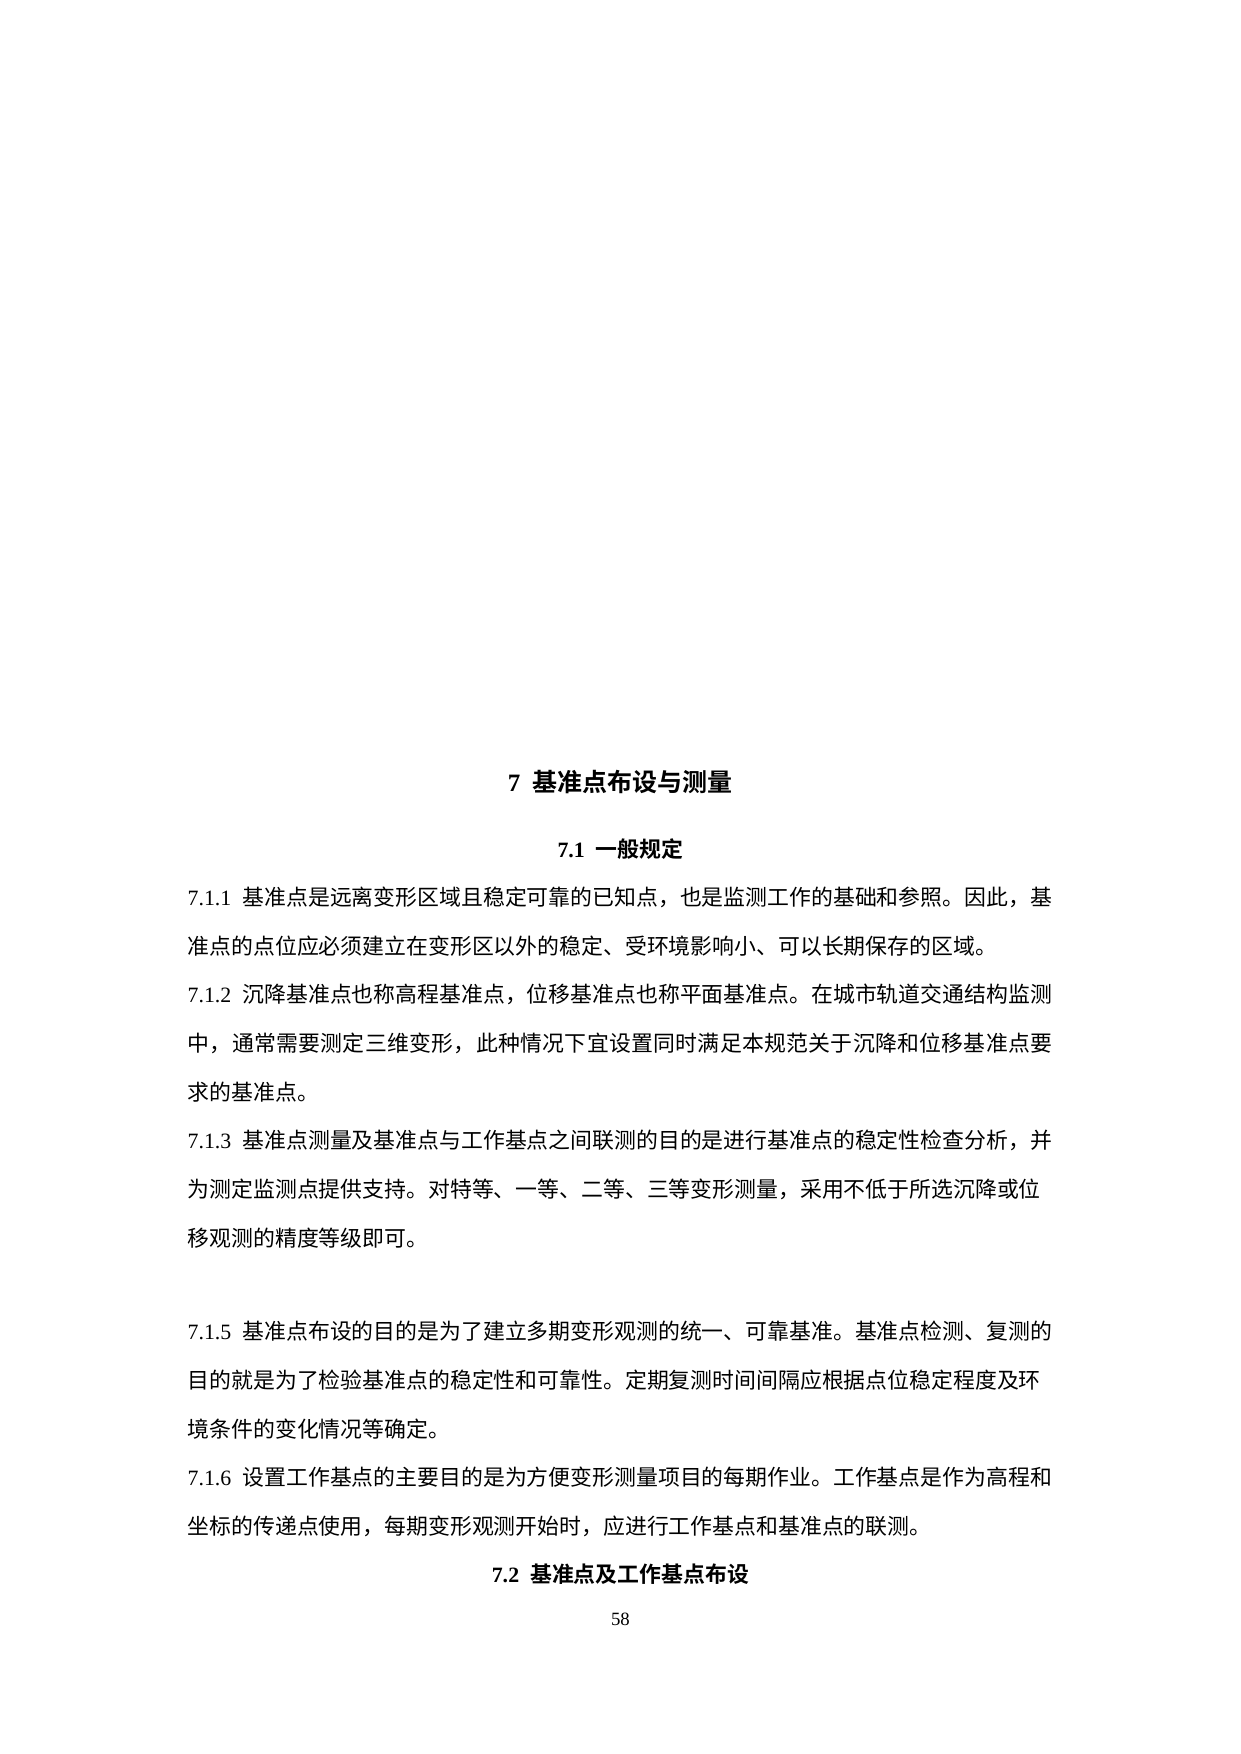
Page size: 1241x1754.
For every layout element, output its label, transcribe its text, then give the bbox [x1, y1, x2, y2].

text 7 基准点布设与测量 [187, 748, 1053, 813]
text 7.1.6 设置工作基点的主要目的是为方便变形测量项目的每期作业。工作基点是作为高程和坐标的传递点使用，每期变形观测开始时，应进行工作基点和基准点的联测。 [187, 1459, 1053, 1541]
text 7.1 一般规定 [187, 831, 1053, 864]
text 7.1.2 沉降基准点也称高程基准点，位移基准点也称平面基准点。在城市轨道交通结构监测中，通常需要测定三维变形，此种情况下宜设置同时满足本规范关于沉降和位移基准点要求的基准点。 [187, 977, 1053, 1107]
text 7.2 基准点及工作基点布设 [187, 1557, 1053, 1589]
text 7.1.3 基准点测量及基准点与工作基点之间联测的目的是进行基准点的稳定性检查分析，并为测定监测点提供支持。对特等、一等、二等、三等变形测量，采用不低于所选沉降或位移观测的精度等级即可。 [187, 1123, 1053, 1253]
text 7.1.5 基准点布设的目的是为了建立多期变形观测的统一、可靠基准。基准点检测、复测的目的就是为了检验基准点的稳定性和可靠性。定期复测时间间隔应根据点位稳定程度及环境条件的变化情况等确定。 [187, 1314, 1053, 1444]
text 7.1.1 基准点是远离变形区域且稳定可靠的已知点，也是监测工作的基础和参照。因此，基准点的点位应必须建立在变形区以外的稳定、受环境影响小、可以长期保存的区域。 [187, 880, 1053, 961]
